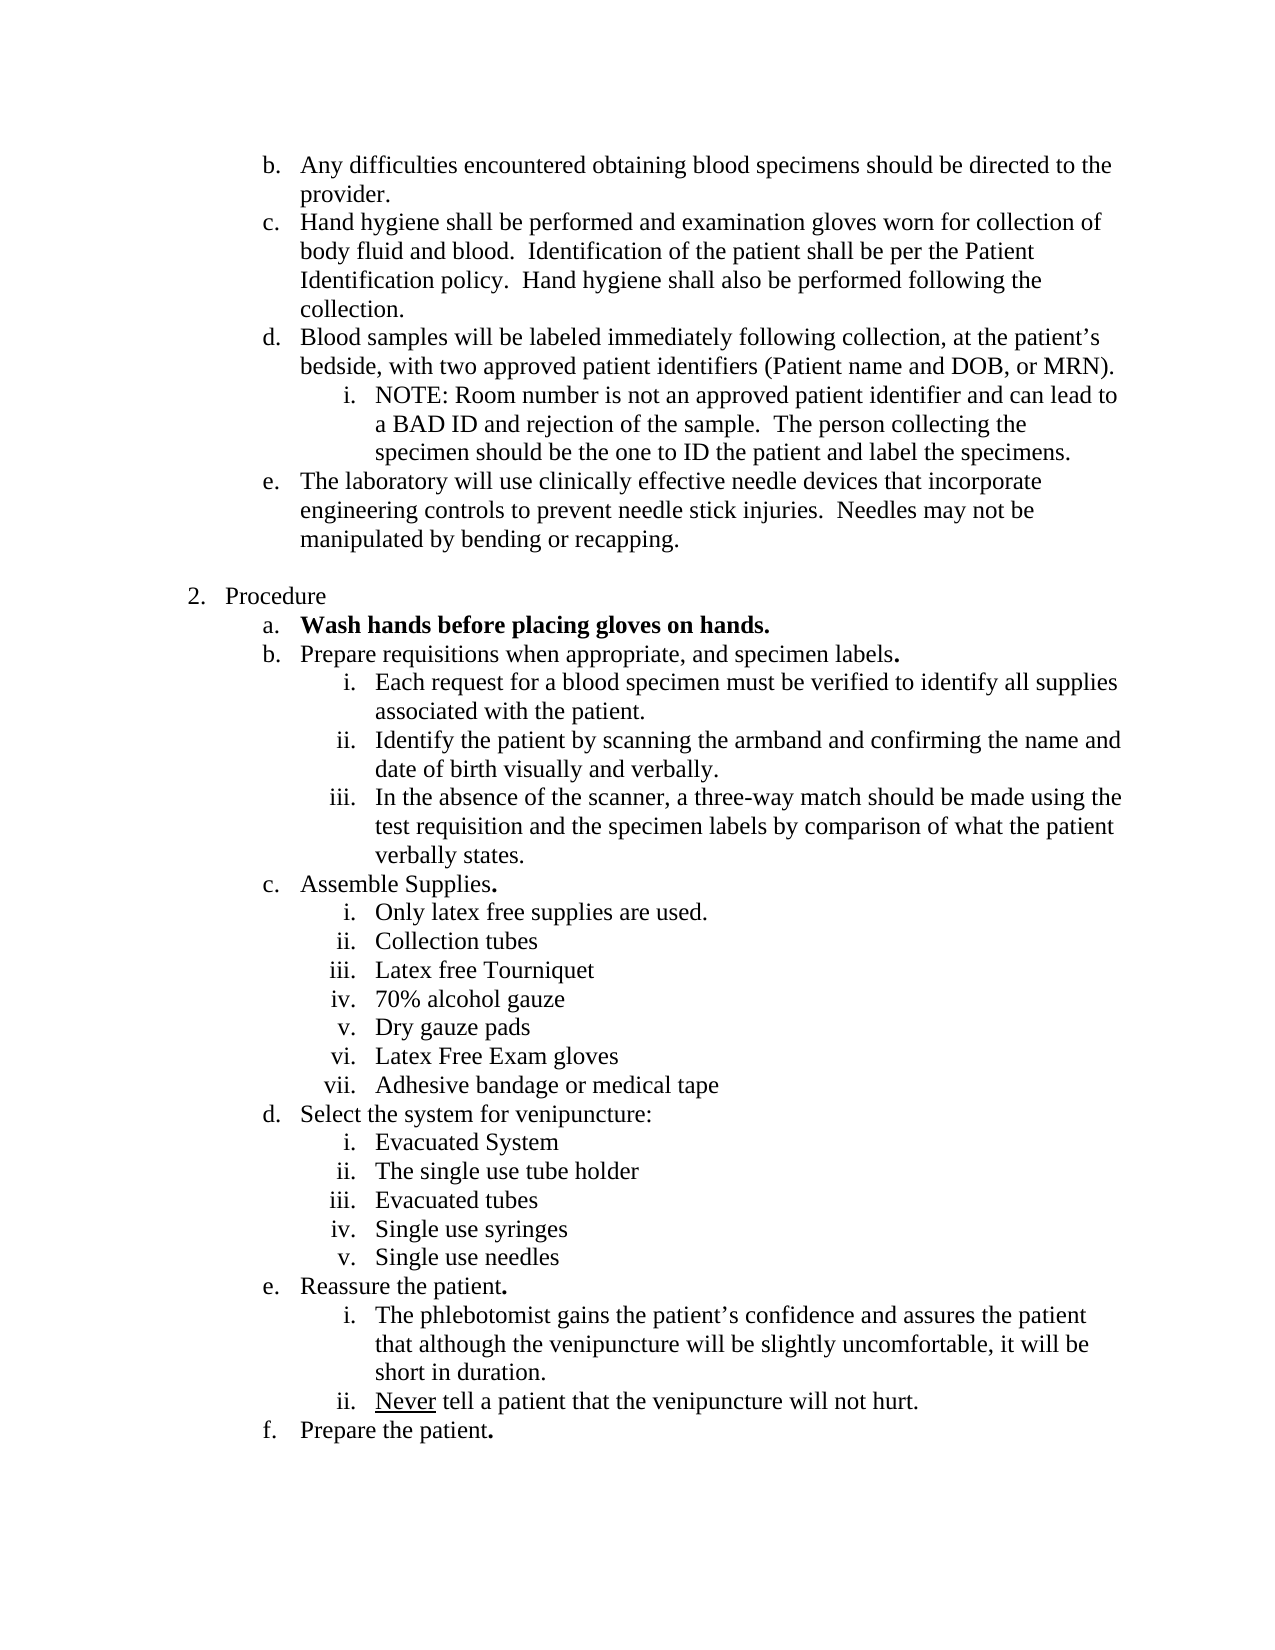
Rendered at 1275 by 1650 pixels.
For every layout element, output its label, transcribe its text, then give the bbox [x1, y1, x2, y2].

list The phlebotomist gains the patient’s confidence and assures the patient that although the venipuncture will be slightly uncomfortable, it will be short in duration. [356, 1300, 1125, 1386]
list Wash hands before placing gloves on hands. [262, 610, 1125, 639]
list Prepare requisitions when appropriate, and specimen labels. [262, 639, 1125, 667]
list NOTE: Room number is not an approved patient identifier and can lead to a BAD ID and rejection of the sample. The person collecting the specimen should be the one to ID the patient and label the specimens. [356, 380, 1125, 466]
list Collection tubes [356, 926, 1125, 955]
list Select the system for venipuncture: [262, 1099, 1125, 1127]
list Each request for a blood specimen must be verified to identify all supplies associated with the patient. [356, 667, 1125, 725]
list Single use syringes [356, 1214, 1125, 1242]
list 70% alcohol gauze [356, 984, 1125, 1012]
list The laboratory will use clinically effective needle devices that incorporate engineering controls to prevent needle stick injuries. Needles may not be manipulated by bending or recapping. [262, 466, 1125, 552]
list Blood samples will be labeled immediately following collection, at the patient’s bedside, with two approved patient identifiers (Patient name and DOB, or MRN). [262, 322, 1125, 380]
list Reassure the patient. [262, 1271, 1125, 1300]
list Prepare the patient. [262, 1415, 1125, 1444]
list Evacuated System [356, 1127, 1125, 1156]
list Evacuated tubes [356, 1185, 1125, 1214]
list Dry gauze pads [356, 1012, 1125, 1041]
list Latex Free Exam gloves [356, 1041, 1125, 1070]
list Never tell a patient that the venipuncture will not hurt. [356, 1386, 1125, 1415]
list Procedure [187, 581, 1125, 610]
list Adhesive bandage or medical tape [356, 1070, 1125, 1099]
list Hand hygiene shall be performed and examination gloves worn for collection of body fluid and blood. Identification of the patient shall be per the Patient Identification policy. Hand hygiene shall also be performed following the collection. [262, 207, 1125, 322]
list Assemble Supplies. [262, 869, 1125, 897]
list Only latex free supplies are used. [356, 897, 1125, 926]
list Single use needles [356, 1242, 1125, 1271]
list Identify the patient by scanning the armband and confirming the name and date of birth visually and verbally. [356, 725, 1125, 782]
list The single use tube holder [356, 1156, 1125, 1185]
list In the absence of the scanner, a three-way match should be made using the test requisition and the specimen labels by comparison of what the patient verbally states. [356, 782, 1125, 869]
list Any difficulties encountered obtaining blood specimens should be directed to the provider. [262, 150, 1125, 207]
list Latex free Tourniquet [356, 955, 1125, 984]
